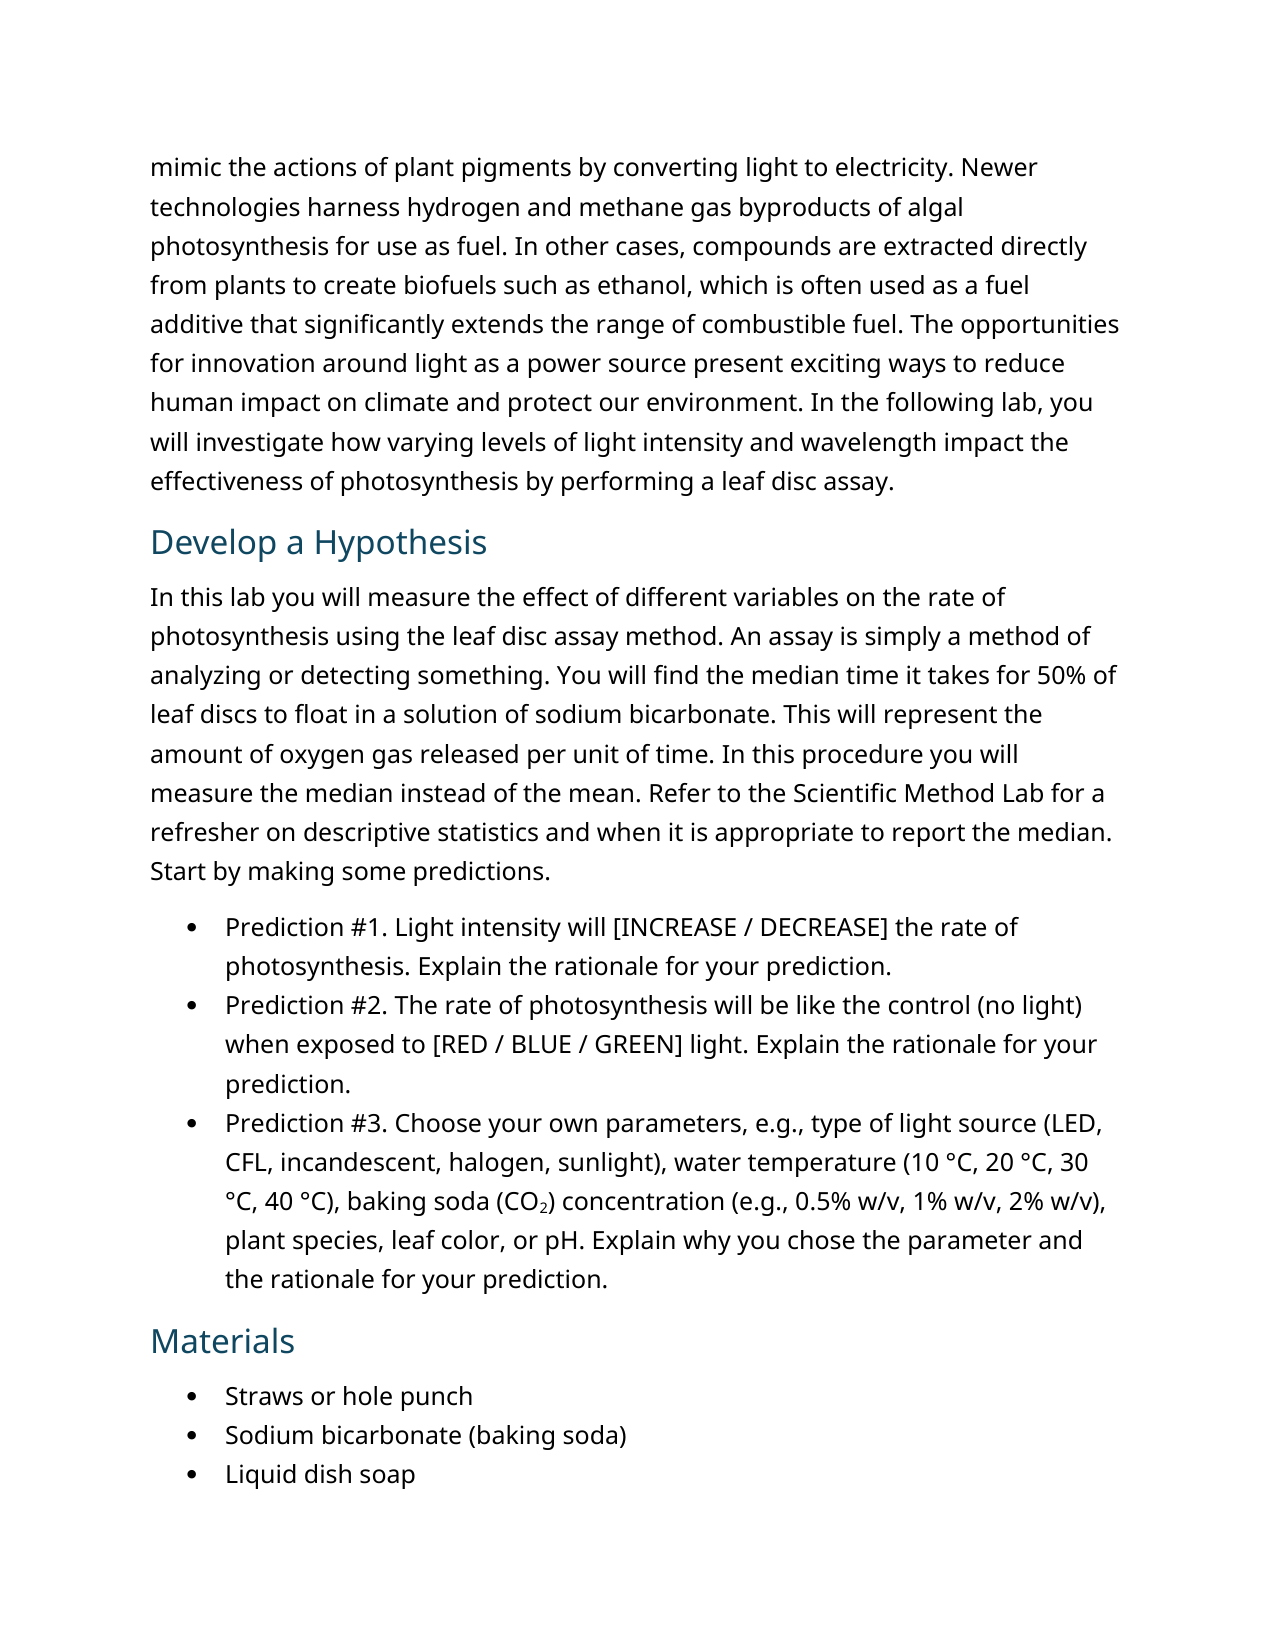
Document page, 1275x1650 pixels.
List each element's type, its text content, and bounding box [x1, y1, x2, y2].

list Liquid dish soap [187, 1457, 1125, 1491]
list Prediction #1. Light intensity will [INCREASE / DECREASE] the rate of photosynthesis. Explain the rationale for your prediction. [187, 910, 1125, 983]
text In this lab you will measure the effect of different variables on the rate of photosynthesis using the leaf disc assay method. An assay is simply a method of analyzing or detecting something. You will find the median time it takes for 50% of leaf discs to float in a solution of sodium bicarbonate. This will represent the amount of oxygen gas released per unit of time. In this procedure you will measure the median instead of the mean. Refer to the Scientific Method Lab for a refresher on descriptive statistics and when it is appropriate to report the median. Start by making some predictions. [150, 580, 1125, 888]
subtitle Materials [150, 1318, 1125, 1363]
list Prediction #3. Choose your own parameters, e.g., type of light source (LED, CFL, incandescent, halogen, sunlight), water temperature (10 °C, 20 °C, 30 °C, 40 °C), baking soda (CO2) concentration (e.g., 0.5% w/v, 1% w/v, 2% w/v), plant species, leaf color, or pH. Explain why you chose the parameter and the rationale for your prediction. [187, 1106, 1125, 1296]
list Sodium bicarbonate (baking soda) [187, 1418, 1125, 1452]
list Prediction #2. The rate of photosynthesis will be like the control (no light) when exposed to [RED / BLUE / GREEN] light. Explain the rationale for your prediction. [187, 988, 1125, 1100]
list Straws or hole punch [187, 1378, 1125, 1413]
subtitle Develop a Hypothesis [150, 519, 1125, 564]
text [150, 150, 1125, 497]
